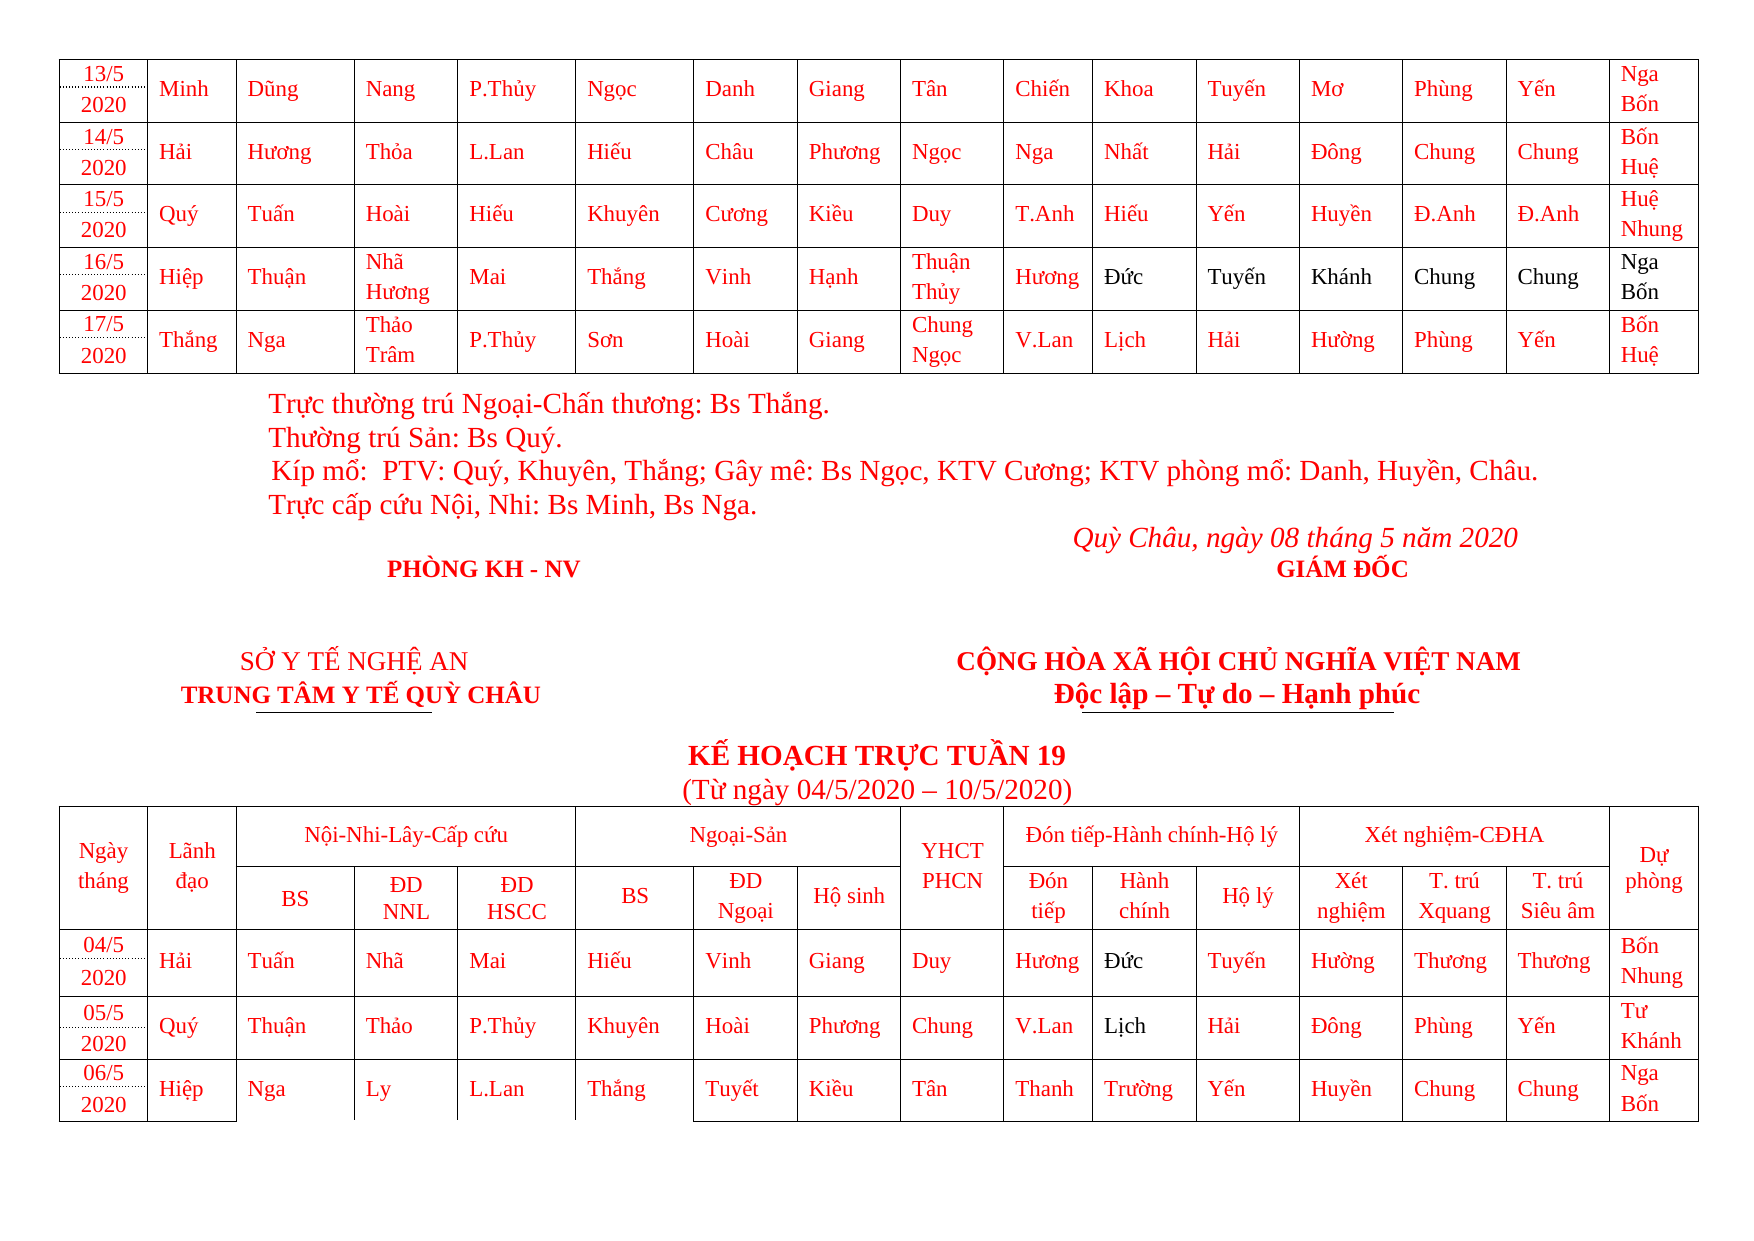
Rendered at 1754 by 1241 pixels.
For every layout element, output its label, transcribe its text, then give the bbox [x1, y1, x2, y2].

text Trực cấp cứu Nội, Nhi: Bs Minh, Bs Nga. Quỳ Châu, ngày 08 tháng 5 năm 2020 [118, 487, 1636, 554]
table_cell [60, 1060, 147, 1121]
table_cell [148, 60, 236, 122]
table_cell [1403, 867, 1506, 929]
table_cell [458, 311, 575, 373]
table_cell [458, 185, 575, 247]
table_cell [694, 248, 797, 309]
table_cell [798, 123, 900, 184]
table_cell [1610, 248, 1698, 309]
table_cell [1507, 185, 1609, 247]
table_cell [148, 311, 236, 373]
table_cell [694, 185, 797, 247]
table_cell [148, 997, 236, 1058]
text (Từ ngày 04/5/2020 – 10/5/2020) [118, 772, 1636, 806]
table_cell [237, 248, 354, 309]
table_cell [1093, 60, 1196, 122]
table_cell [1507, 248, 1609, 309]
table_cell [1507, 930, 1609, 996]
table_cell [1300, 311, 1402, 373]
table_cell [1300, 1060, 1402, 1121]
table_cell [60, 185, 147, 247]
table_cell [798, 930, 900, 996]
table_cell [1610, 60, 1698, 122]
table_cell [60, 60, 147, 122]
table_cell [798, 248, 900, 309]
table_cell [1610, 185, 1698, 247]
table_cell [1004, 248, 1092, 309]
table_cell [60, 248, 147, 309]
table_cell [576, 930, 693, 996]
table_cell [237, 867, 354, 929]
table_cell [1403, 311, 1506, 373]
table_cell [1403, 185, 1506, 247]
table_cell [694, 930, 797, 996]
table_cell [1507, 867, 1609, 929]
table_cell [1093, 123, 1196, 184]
text Trực thường trú Ngoại-Chấn thương: Bs Thắng. [118, 386, 1636, 420]
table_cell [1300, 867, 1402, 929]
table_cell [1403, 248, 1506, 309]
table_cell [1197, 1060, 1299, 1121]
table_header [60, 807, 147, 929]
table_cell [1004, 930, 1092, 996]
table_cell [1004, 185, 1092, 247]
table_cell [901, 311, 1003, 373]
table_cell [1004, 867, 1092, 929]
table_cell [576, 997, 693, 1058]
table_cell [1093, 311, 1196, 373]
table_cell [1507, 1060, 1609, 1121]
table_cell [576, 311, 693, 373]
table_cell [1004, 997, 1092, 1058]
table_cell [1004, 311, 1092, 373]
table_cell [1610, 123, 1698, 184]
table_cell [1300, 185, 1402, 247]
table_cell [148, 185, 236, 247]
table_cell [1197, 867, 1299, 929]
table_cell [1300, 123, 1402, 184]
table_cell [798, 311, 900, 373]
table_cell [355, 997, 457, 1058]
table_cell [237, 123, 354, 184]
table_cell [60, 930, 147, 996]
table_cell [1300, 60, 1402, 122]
text Thường trú Sản: Bs Quý. [118, 420, 1636, 453]
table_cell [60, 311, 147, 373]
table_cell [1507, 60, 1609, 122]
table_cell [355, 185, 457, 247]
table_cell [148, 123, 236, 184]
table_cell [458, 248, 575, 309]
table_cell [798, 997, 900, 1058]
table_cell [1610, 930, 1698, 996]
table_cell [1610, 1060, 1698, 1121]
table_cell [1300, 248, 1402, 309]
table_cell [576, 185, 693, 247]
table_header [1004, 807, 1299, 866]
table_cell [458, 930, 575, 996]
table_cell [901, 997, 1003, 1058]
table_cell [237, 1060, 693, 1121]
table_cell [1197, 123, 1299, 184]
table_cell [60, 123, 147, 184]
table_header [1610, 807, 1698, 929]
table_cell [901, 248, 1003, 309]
text TRUNG TÂM Y TẾ QUỲ CHÂU Độc lập – Tự do – Hạnh phúc [118, 676, 1636, 710]
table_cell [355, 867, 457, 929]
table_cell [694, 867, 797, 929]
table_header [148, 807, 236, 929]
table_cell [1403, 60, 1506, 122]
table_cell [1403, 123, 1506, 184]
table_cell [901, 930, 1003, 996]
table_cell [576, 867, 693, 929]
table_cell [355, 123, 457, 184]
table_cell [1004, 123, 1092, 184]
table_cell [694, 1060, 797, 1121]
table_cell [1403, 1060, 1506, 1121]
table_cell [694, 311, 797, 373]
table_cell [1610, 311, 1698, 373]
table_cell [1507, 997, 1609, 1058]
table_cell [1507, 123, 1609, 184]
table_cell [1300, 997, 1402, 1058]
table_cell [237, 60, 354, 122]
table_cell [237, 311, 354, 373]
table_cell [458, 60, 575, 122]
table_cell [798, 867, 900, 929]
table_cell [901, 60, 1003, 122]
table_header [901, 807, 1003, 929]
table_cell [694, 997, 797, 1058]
text SỞ Y TẾ NGHỆ AN CỘNG HÒA XÃ HỘI CHỦ NGHĨA VIỆT NAM [118, 645, 1636, 676]
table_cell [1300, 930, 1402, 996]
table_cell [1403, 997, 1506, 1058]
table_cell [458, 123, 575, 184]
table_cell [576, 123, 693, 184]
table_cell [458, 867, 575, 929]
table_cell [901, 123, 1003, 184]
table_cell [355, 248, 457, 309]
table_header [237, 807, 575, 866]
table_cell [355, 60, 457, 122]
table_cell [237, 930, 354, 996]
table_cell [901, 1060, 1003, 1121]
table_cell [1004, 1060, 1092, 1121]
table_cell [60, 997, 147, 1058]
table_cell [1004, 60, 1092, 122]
text PHÒNG KH - NV GIÁM ĐỐC [118, 554, 1636, 583]
text Kíp mổ: PTV: Quý, Khuyên, Thắng; Gây mê: Bs Ngọc, KTV Cương; KTV phòng mổ: Danh, Huyền, Châu. [118, 453, 1636, 487]
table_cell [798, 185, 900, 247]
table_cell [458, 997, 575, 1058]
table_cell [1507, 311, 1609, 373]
text KẾ HOẠCH TRỰC TUẦN 19 [118, 738, 1636, 772]
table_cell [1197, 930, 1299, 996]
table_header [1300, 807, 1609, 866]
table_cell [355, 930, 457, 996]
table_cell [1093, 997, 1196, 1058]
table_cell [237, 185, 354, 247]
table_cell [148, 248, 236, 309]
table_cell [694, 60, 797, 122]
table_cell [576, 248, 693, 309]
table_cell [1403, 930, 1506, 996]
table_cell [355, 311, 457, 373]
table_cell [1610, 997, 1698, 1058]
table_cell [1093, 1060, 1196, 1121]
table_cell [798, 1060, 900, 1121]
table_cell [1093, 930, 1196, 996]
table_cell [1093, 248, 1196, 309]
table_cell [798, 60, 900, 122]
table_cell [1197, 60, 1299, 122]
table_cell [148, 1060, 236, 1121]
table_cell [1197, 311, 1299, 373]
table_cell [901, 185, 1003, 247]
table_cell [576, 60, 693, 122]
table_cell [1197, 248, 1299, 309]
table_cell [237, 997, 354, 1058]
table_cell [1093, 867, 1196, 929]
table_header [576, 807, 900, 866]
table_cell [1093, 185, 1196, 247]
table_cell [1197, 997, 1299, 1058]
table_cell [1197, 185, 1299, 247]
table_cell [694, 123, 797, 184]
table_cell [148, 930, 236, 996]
